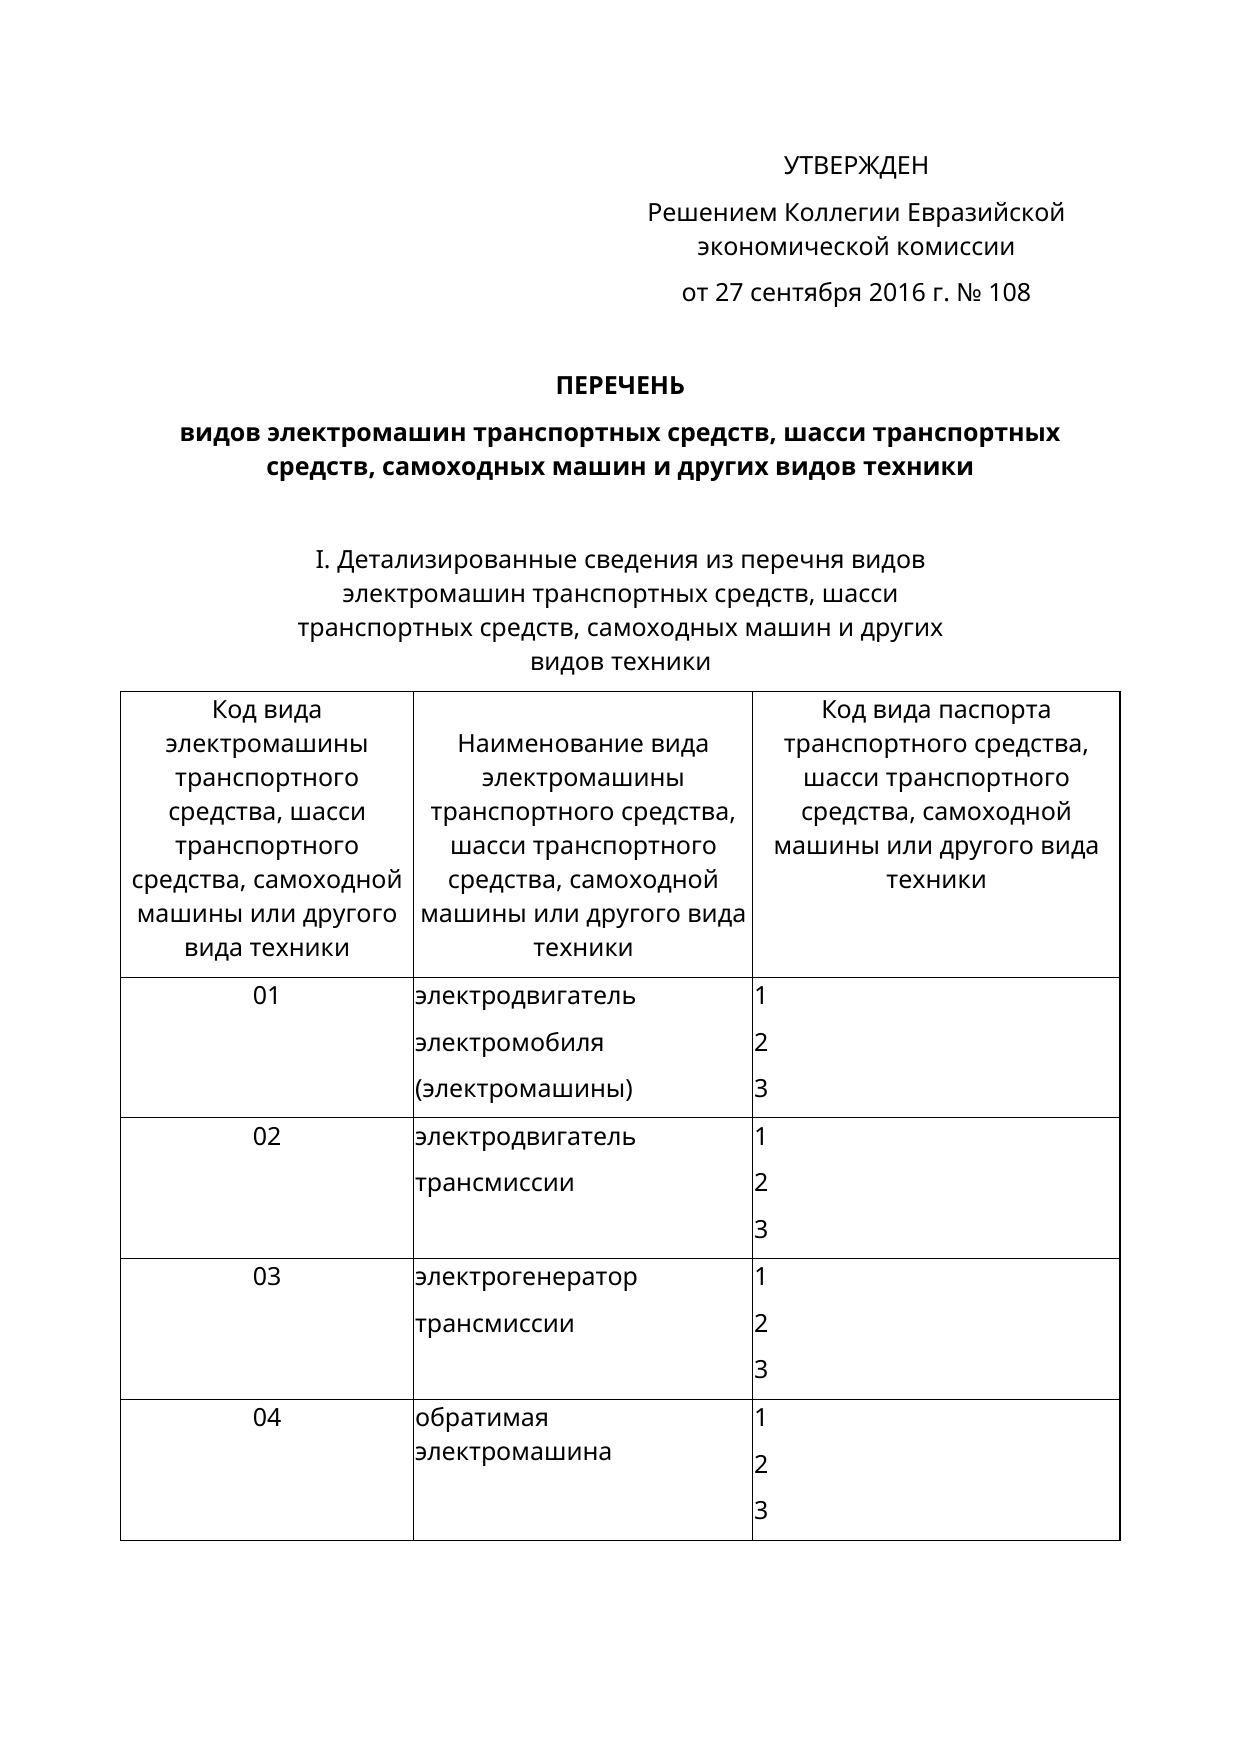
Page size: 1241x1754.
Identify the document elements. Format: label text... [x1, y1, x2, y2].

table_cell электродвигатель электромобиля (электромашины) [414, 978, 752, 1117]
subtitle от 27 сентября 2016 г. № 108 [620, 275, 1092, 309]
text видов электромашин транспортных средств, шасси транспортных средств, самоходных машин и других видов техники [148, 414, 1092, 483]
table_cell 03 [121, 1259, 413, 1399]
table_cell электрогенератор трансмиссии [414, 1259, 752, 1399]
table_cell 1 2 3 [753, 1118, 1119, 1258]
table_cell 1 2 3 [753, 1259, 1119, 1399]
subtitle I. Детализированные сведения из перечня видов электромашин транспортных средств, шасси транспортных средств, самоходных машин и других видов техники [266, 542, 975, 678]
table_cell 02 [121, 1118, 413, 1258]
subtitle УТВЕРЖДЕН [620, 148, 1092, 182]
table_header Код вида паспорта транспортного средства, шасси транспортного средства, самоходной машины или другого вида техники [753, 692, 1119, 977]
table_cell 1 2 3 [753, 1400, 1119, 1539]
table_cell 01 [121, 978, 413, 1117]
table_header Наименование вида электромашины транспортного средства, шасси транспортного средства, самоходной машины или другого вида техники [414, 692, 752, 977]
table_cell обратимая электромашина [414, 1400, 752, 1539]
table_cell 1 2 3 [753, 978, 1119, 1117]
table_cell 04 [121, 1400, 413, 1539]
subtitle Решением Коллегии Евразийской экономической комиссии [620, 194, 1092, 262]
subtitle ПЕРЕЧЕНЬ [148, 368, 1092, 402]
table_cell электродвигатель трансмиссии [414, 1118, 752, 1258]
table_header Код вида электромашины транспортного средства, шасси транспортного средства, самоходной машины или другого вида техники [121, 692, 413, 977]
